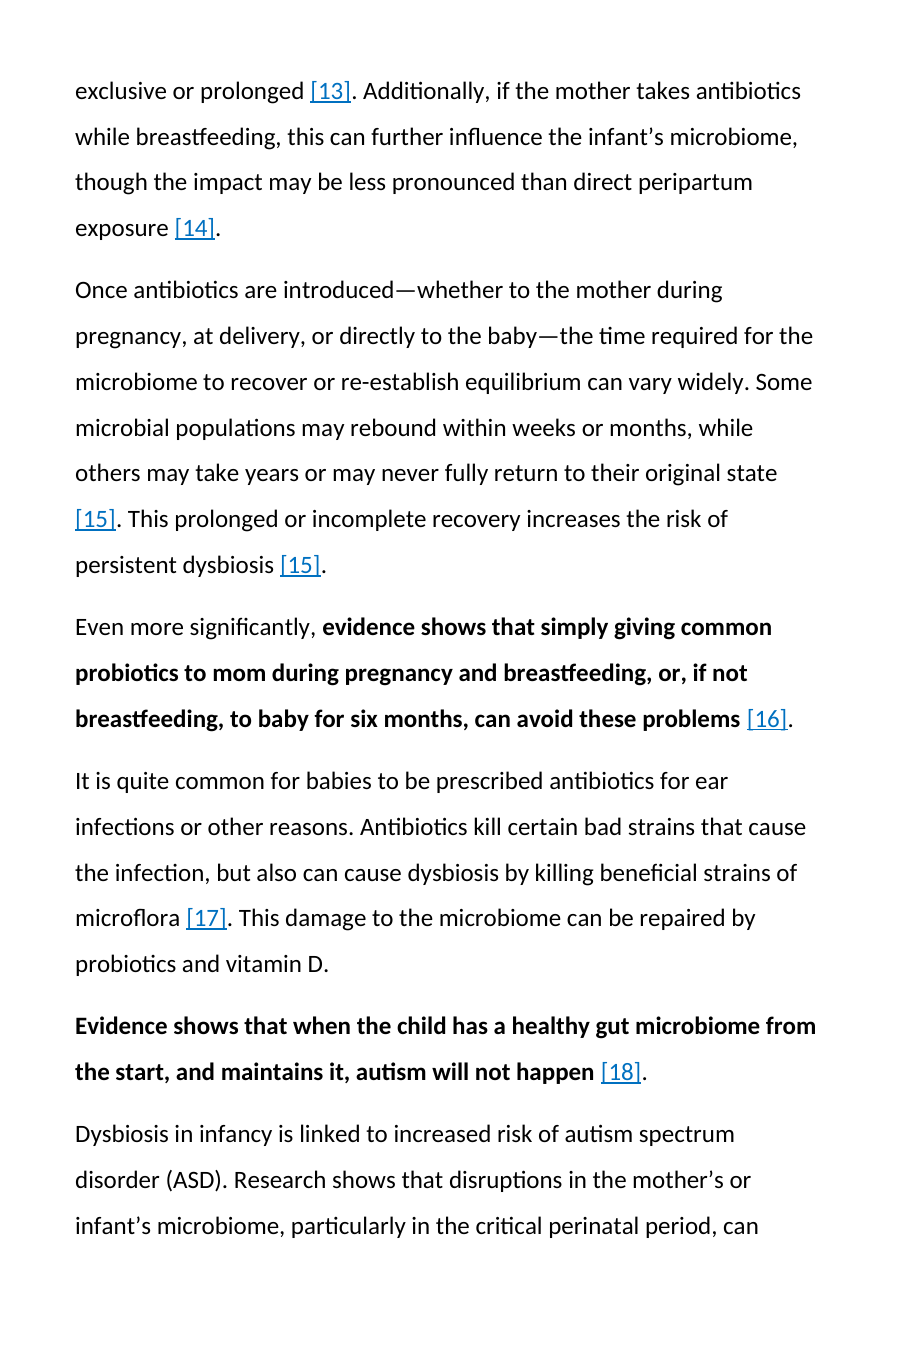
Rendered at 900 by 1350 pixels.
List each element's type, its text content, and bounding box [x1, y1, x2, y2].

text Evidence shows that when the child has a healthy gut microbiome from the start, and maintains it, autism will not happen [18]. [75, 1011, 825, 1087]
text Once antibiotics are introduced—whether to the mother during pregnancy, at delivery, or directly to the baby—the time required for the microbiome to recover or re-establish equilibrium can vary widely. Some microbial populations may rebound within weeks or months, while others may take years or may never fully return to their original state [15]. This prolonged or incomplete recovery increases the risk of persistent dysbiosis [15]. [75, 274, 825, 579]
text Even more significantly, evidence shows that simply giving common probiotics to mom during pregnancy and breastfeeding, or, if not breastfeeding, to baby for six months, can avoid these problems [16]. [75, 611, 825, 733]
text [75, 1119, 825, 1241]
text It is quite common for babies to be prescribed antibiotics for ear infections or other reasons. Antibiotics kill certain bad strains that cause the infection, but also can cause dysbiosis by killing beneficial strains of microflora [17]. This damage to the microbiome can be repaired by probiotics and vitamin D. [75, 765, 825, 979]
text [75, 75, 825, 243]
